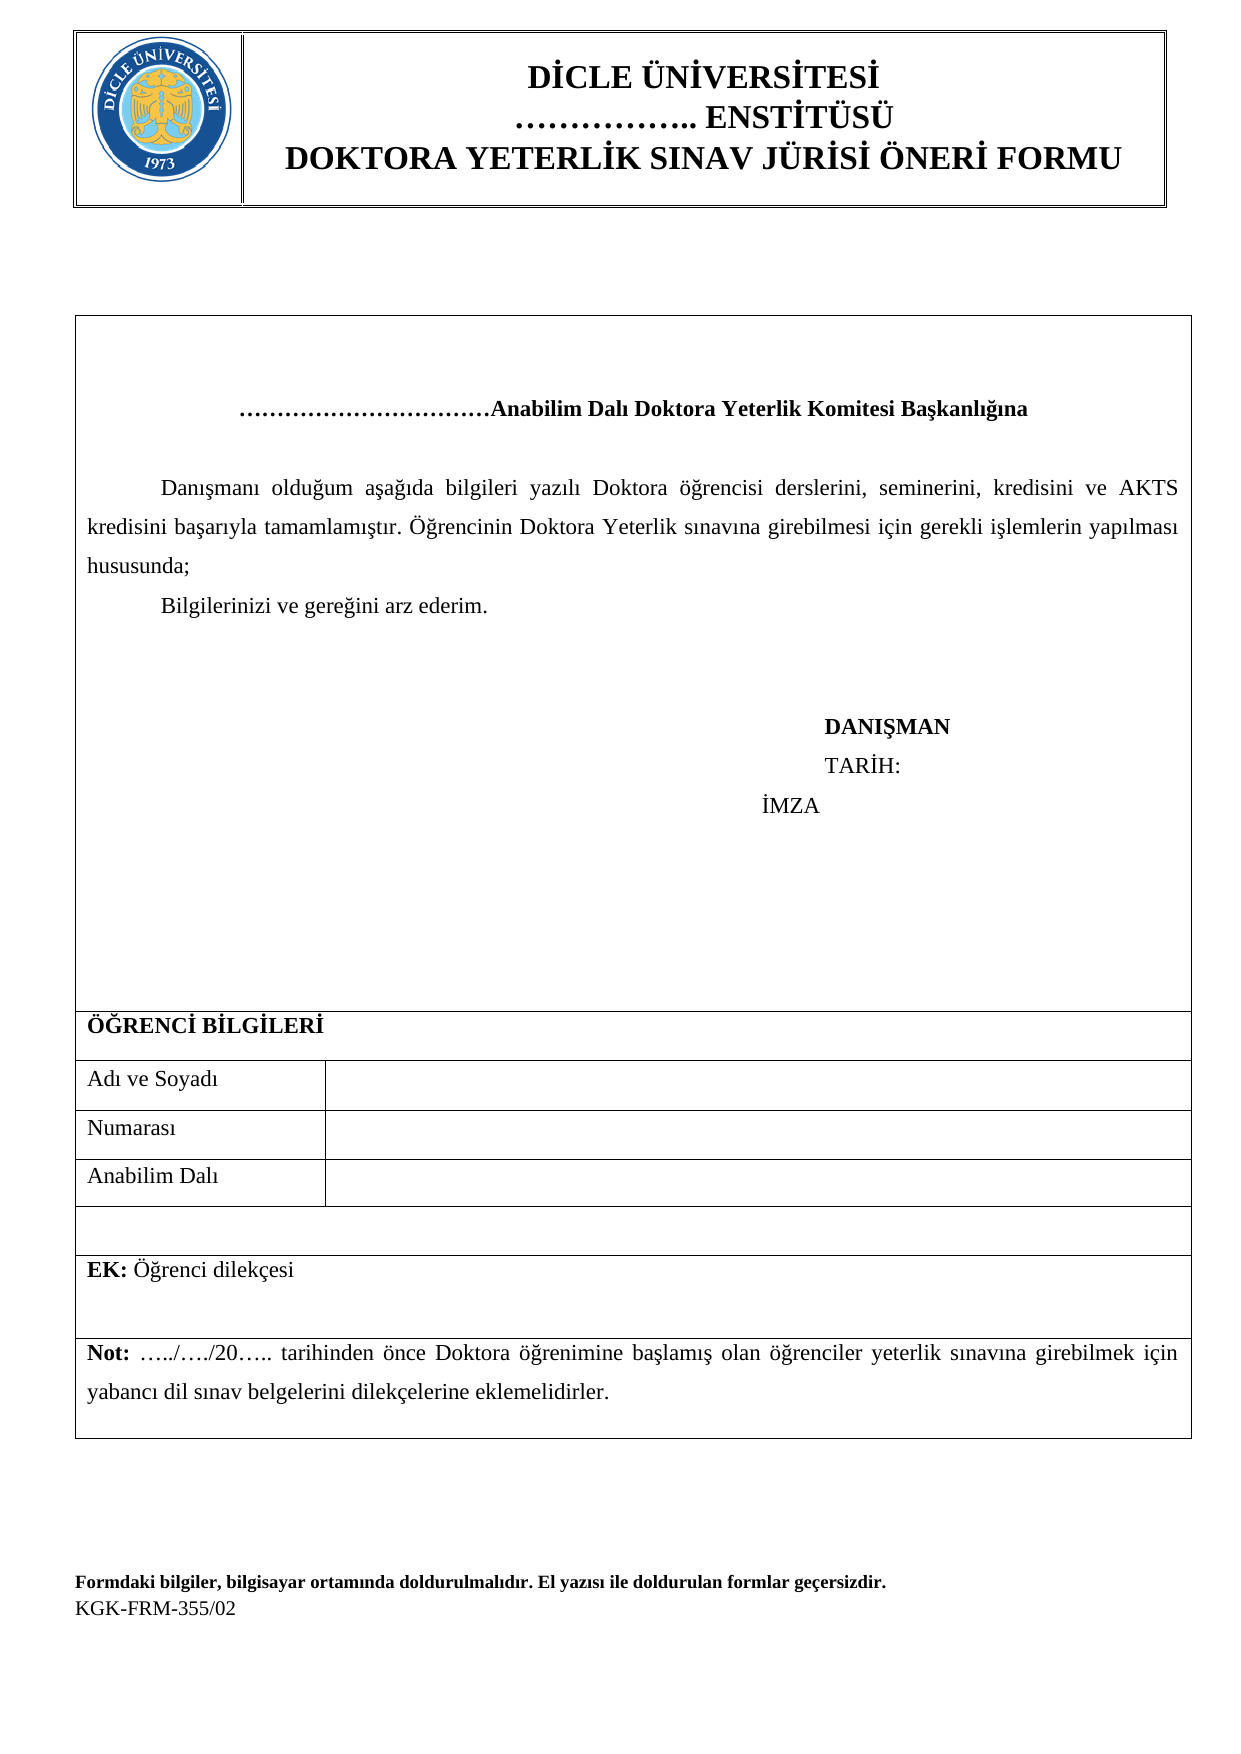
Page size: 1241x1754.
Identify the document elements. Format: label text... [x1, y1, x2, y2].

table_cell Not: …../…./20….. tarihinden önce Doktora öğrenimine başlamış olan öğrenciler yeterlik sınavına girebilmek için yabancı dil sınav belgelerini dilekçelerine eklemelidirler. [76, 1339, 1191, 1438]
table_cell [76, 1207, 1191, 1255]
picture [88, 34, 233, 186]
table_cell Numarası [76, 1111, 325, 1159]
table_cell EK: Öğrenci dilekçesi [76, 1256, 1191, 1338]
table_header ……………………………Anabilim Dalı Doktora Yeterlik Komitesi Başkanlığına Danışmanı olduğum aşağıda bilgileri yazılı Doktora öğrencisi derslerini, seminerini, kredisini ve AKTS kredisini başarıyla tamamlamıştır. Öğrencinin Doktora Yeterlik sınavına girebilmesi için gerekli işlemlerin yapılması hususunda; Bilgilerinizi ve gereğini arz ederim. DANIŞMAN TARİH: İMZA [76, 316, 1191, 1011]
table_cell Adı ve Soyadı [76, 1061, 325, 1109]
table_cell ÖĞRENCİ BİLGİLERİ [76, 1012, 1191, 1060]
table_cell Anabilim Dalı [76, 1160, 325, 1206]
table_cell [326, 1160, 1191, 1206]
table_cell [326, 1061, 1191, 1109]
table_cell [326, 1111, 1191, 1159]
